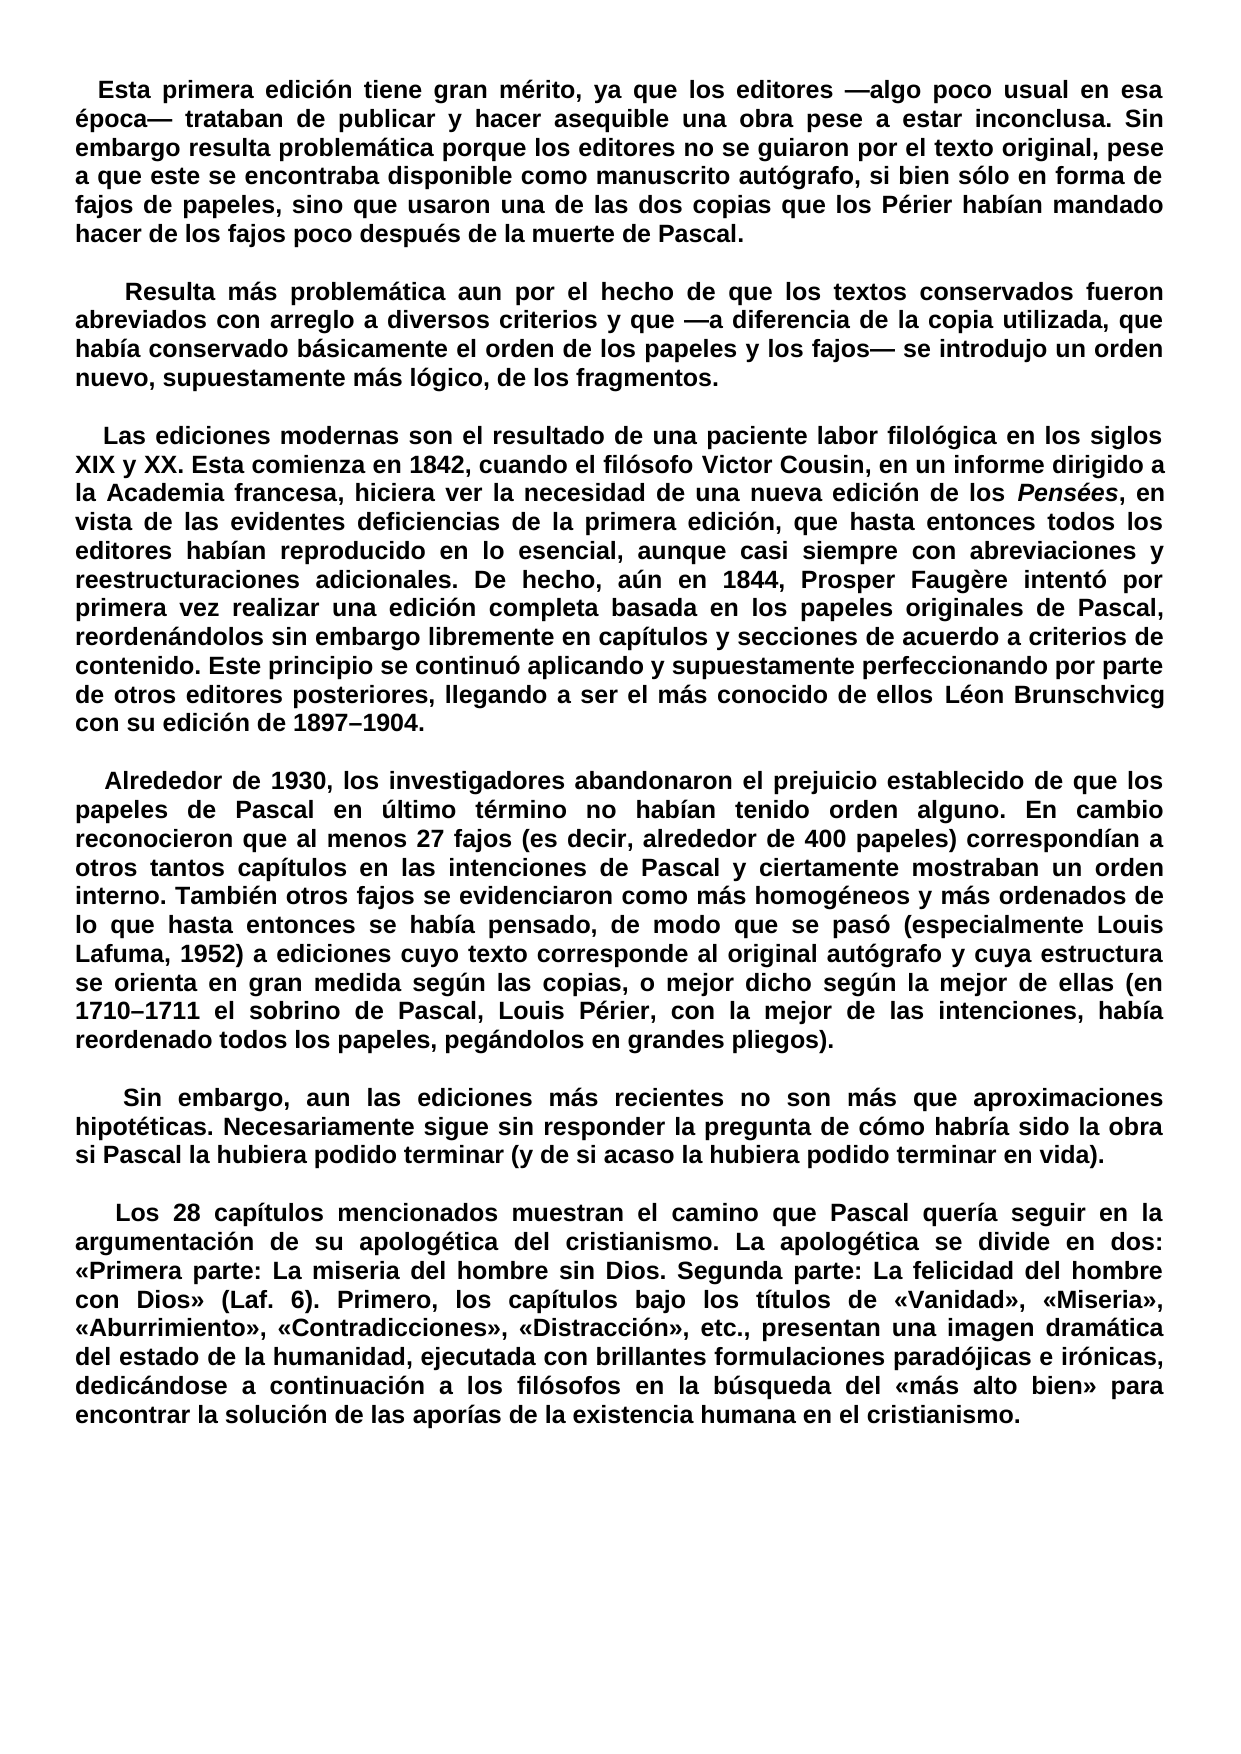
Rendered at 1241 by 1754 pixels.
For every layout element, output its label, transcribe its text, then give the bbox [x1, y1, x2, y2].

text Las ediciones modernas son el resultado de una paciente labor filológica en los siglos XIX y XX. Esta comienza en 1842, cuando el filósofo Victor Cousin, en un informe dirigido a la Academia francesa, hiciera ver la necesidad de una nueva edición de los Pensées, en vista de las evidentes deficiencias de la primera edición, que hasta entonces todos los editores habían reproducido en lo esencial, aunque casi siempre con abreviaciones y reestructuraciones adicionales. De hecho, aún en 1844, Prosper Faugère intentó por primera vez realizar una edición completa basada en los papeles originales de Pascal, reordenándolos sin embargo libremente en capítulos y secciones de acuerdo a criterios de contenido. Este principio se continuó aplicando y supuestamente perfeccionando por parte de otros editores posteriores, llegando a ser el más conocido de ellos Léon Brunschvicg con su edición de 1897–1904. [75, 421, 1165, 737]
text Los 28 capítulos mencionados muestran el camino que Pascal quería seguir en la argumentación de su apologética del cristianismo. La apologética se divide en dos: «Primera parte: La miseria del hombre sin Dios. Segunda parte: La felicidad del hombre con Dios» (Laf. 6). Primero, los capítulos bajo los títulos de «Vanidad», «Miseria», «Aburrimiento», «Contradicciones», «Distracción», etc., presentan una imagen dramática del estado de la humanidad, ejecutada con brillantes formulaciones paradójicas e irónicas, dedicándose a continuación a los filósofos en la búsqueda del «más alto bien» para encontrar la solución de las aporías de la existencia humana en el cristianismo. [75, 1198, 1165, 1428]
text Sin embargo, aun las ediciones más recientes no son más que aproximaciones hipotéticas. Necesariamente sigue sin responder la pregunta de cómo habría sido la obra si Pascal la hubiera podido terminar (y de si acaso la hubiera podido terminar en vida). [75, 1083, 1165, 1169]
text Esta primera edición tiene gran mérito, ya que los editores —algo poco usual en esa época— trataban de publicar y hacer asequible una obra pese a estar inconclusa. Sin embargo resulta problemática porque los editores no se guiaron por el texto original, pese a que este se encontraba disponible como manuscrito autógrafo, si bien sólo en forma de fajos de papeles, sino que usaron una de las dos copias que los Périer habían mandado hacer de los fajos poco después de la muerte de Pascal. [75, 75, 1165, 247]
text Resulta más problemática aun por el hecho de que los textos conservados fueron abreviados con arreglo a diversos criterios y que —a diferencia de la copia utilizada, que había conservado básicamente el orden de los papeles y los fajos— se introdujo un orden nuevo, supuestamente más lógico, de los fragmentos. [75, 277, 1165, 392]
text Alrededor de 1930, los investigadores abandonaron el prejuicio establecido de que los papeles de Pascal en último término no habían tenido orden alguno. En cambio reconocieron que al menos 27 fajos (es decir, alrededor de 400 papeles) correspondían a otros tantos capítulos en las intenciones de Pascal y ciertamente mostraban un orden interno. También otros fajos se evidenciaron como más homogéneos y más ordenados de lo que hasta entonces se había pensado, de modo que se pasó (especialmente Louis Lafuma, 1952) a ediciones cuyo texto corresponde al original autógrafo y cuya estructura se orienta en gran medida según las copias, o mejor dicho según la mejor de ellas (en 1710–1711 el sobrino de Pascal, Louis Périer, con la mejor de las intenciones, había reordenado todos los papeles, pegándolos en grandes pliegos). [75, 766, 1165, 1054]
